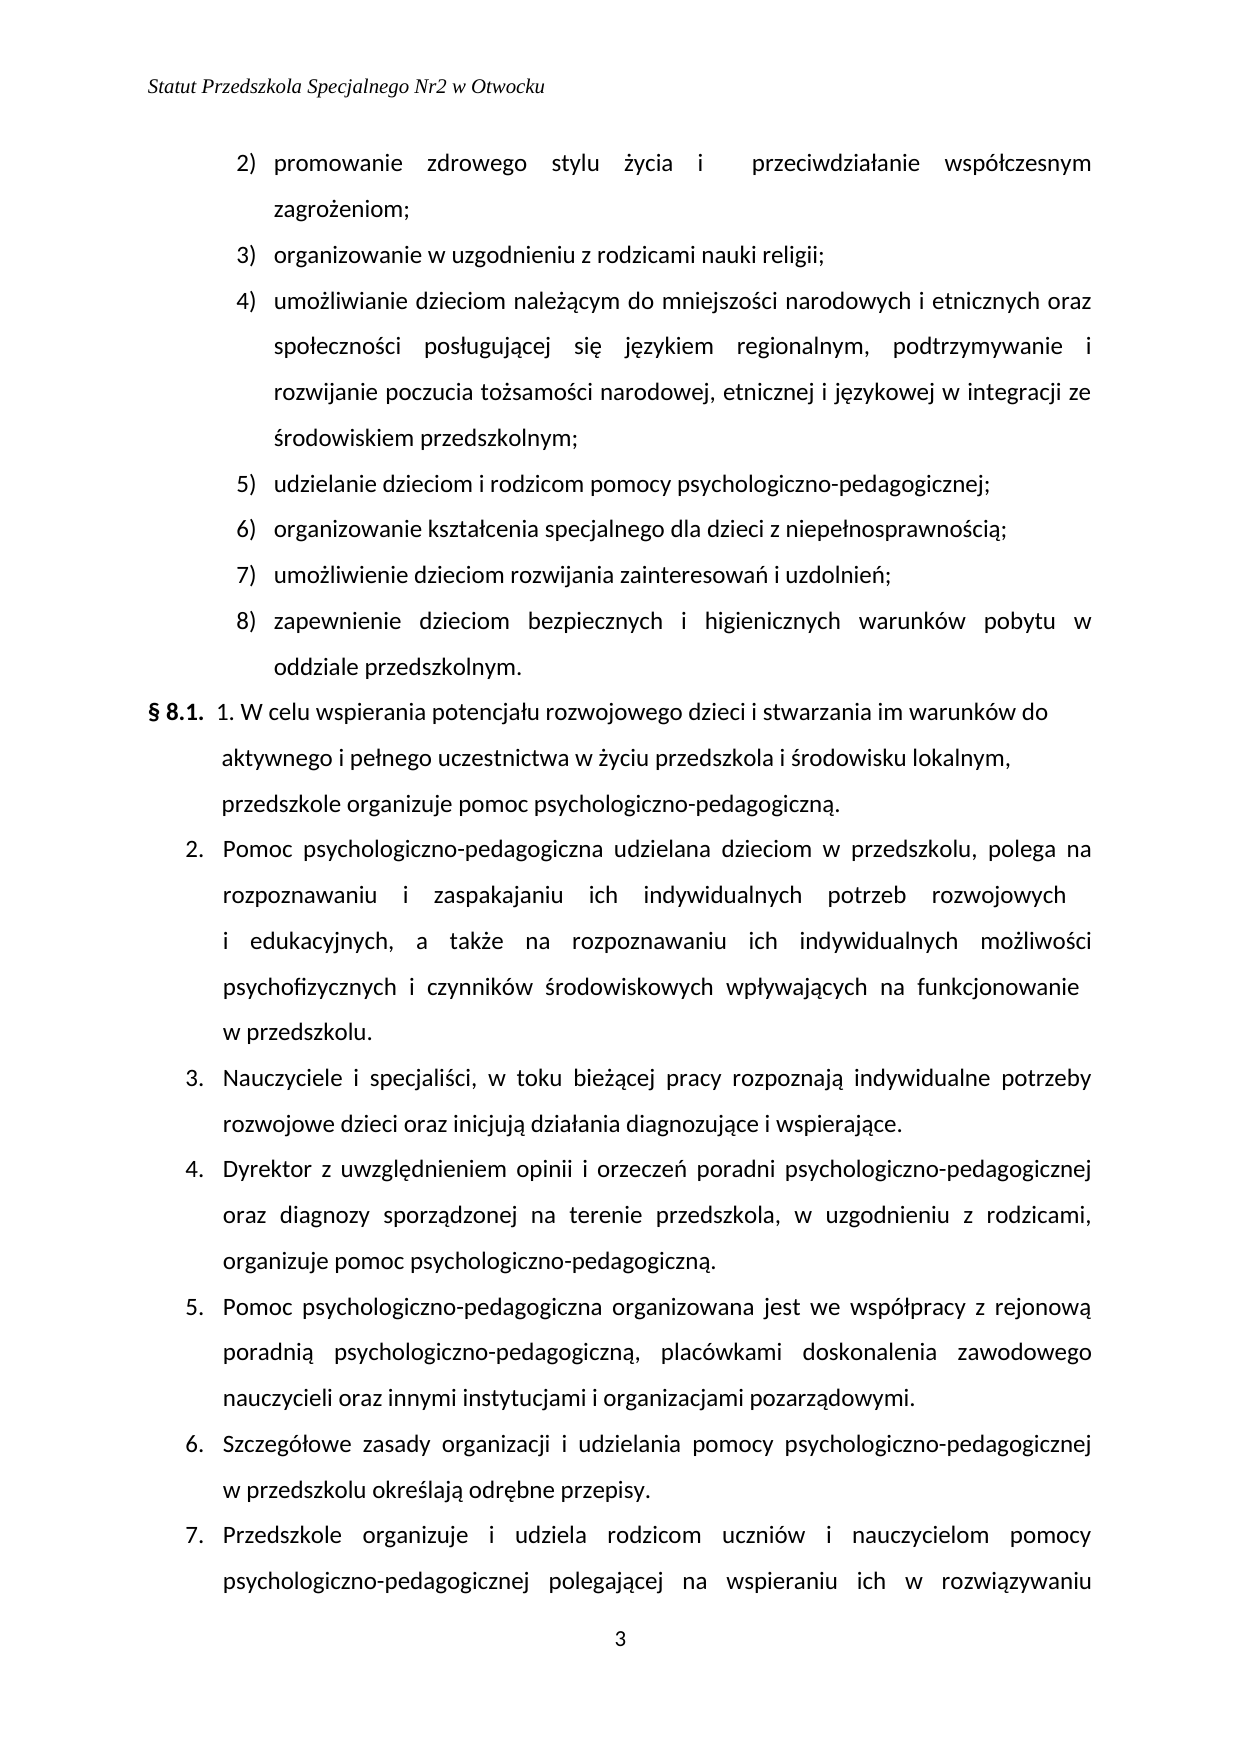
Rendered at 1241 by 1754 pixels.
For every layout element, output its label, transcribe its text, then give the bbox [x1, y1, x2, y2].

text § 8.1. 1. W celu wspierania potencjału rozwojowego dzieci i stwarzania im warunków do aktywnego i pełnego uczestnictwa w życiu przedszkola i środowisku lokalnym, przedszkole organizuje pomoc psychologiczno-pedagogiczną. [148, 696, 1093, 818]
list zapewnienie dzieciom bezpiecznych i higienicznych warunków pobytu w oddziale przedszkolnym. [236, 605, 1093, 681]
list organizowanie kształcenia specjalnego dla dzieci z niepełnosprawnością; [236, 513, 1093, 544]
list promowanie zdrowego stylu życia i przeciwdziałanie współczesnym zagrożeniom; [236, 148, 1093, 224]
list Nauczyciele i specjaliści, w toku bieżącej pracy rozpoznają indywidualne potrzeby rozwojowe dzieci oraz inicjują działania diagnozujące i wspierające. [185, 1062, 1093, 1138]
list Pomoc psychologiczno-pedagogiczna organizowana jest we współpracy z rejonową poradnią psychologiczno-pedagogiczną, placówkami doskonalenia zawodowego nauczycieli oraz innymi instytucjami i organizacjami pozarządowymi. [185, 1291, 1093, 1413]
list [185, 1519, 1093, 1596]
list Dyrektor z uwzględnieniem opinii i orzeczeń poradni psychologiczno-pedagogicznej oraz diagnozy sporządzonej na terenie przedszkola, w uzgodnieniu z rodzicami, organizuje pomoc psychologiczno-pedagogiczną. [185, 1154, 1093, 1276]
list organizowanie w uzgodnieniu z rodzicami nauki religii; [236, 239, 1093, 269]
list umożliwianie dzieciom należącym do mniejszości narodowych i etnicznych oraz społeczności posługującej się językiem regionalnym, podtrzymywanie i rozwijanie poczucia tożsamości narodowej, etnicznej i językowej w integracji ze środowiskiem przedszkolnym; [236, 285, 1093, 452]
list Pomoc psychologiczno-pedagogiczna udzielana dzieciom w przedszkolu, polega na rozpoznawaniu i zaspakajaniu ich indywidualnych potrzeb rozwojowych i edukacyjnych, a także na rozpoznawaniu ich indywidualnych możliwości psychofizycznych i czynników środowiskowych wpływających na funkcjonowanie w przedszkolu. [185, 833, 1093, 1047]
list umożliwienie dzieciom rozwijania zainteresowań i uzdolnień; [236, 559, 1093, 590]
list Szczegółowe zasady organizacji i udzielania pomocy psychologiczno-pedagogicznej w przedszkolu określają odrębne przepisy. [185, 1428, 1093, 1504]
list udzielanie dzieciom i rodzicom pomocy psychologiczno-pedagogicznej; [236, 468, 1093, 498]
